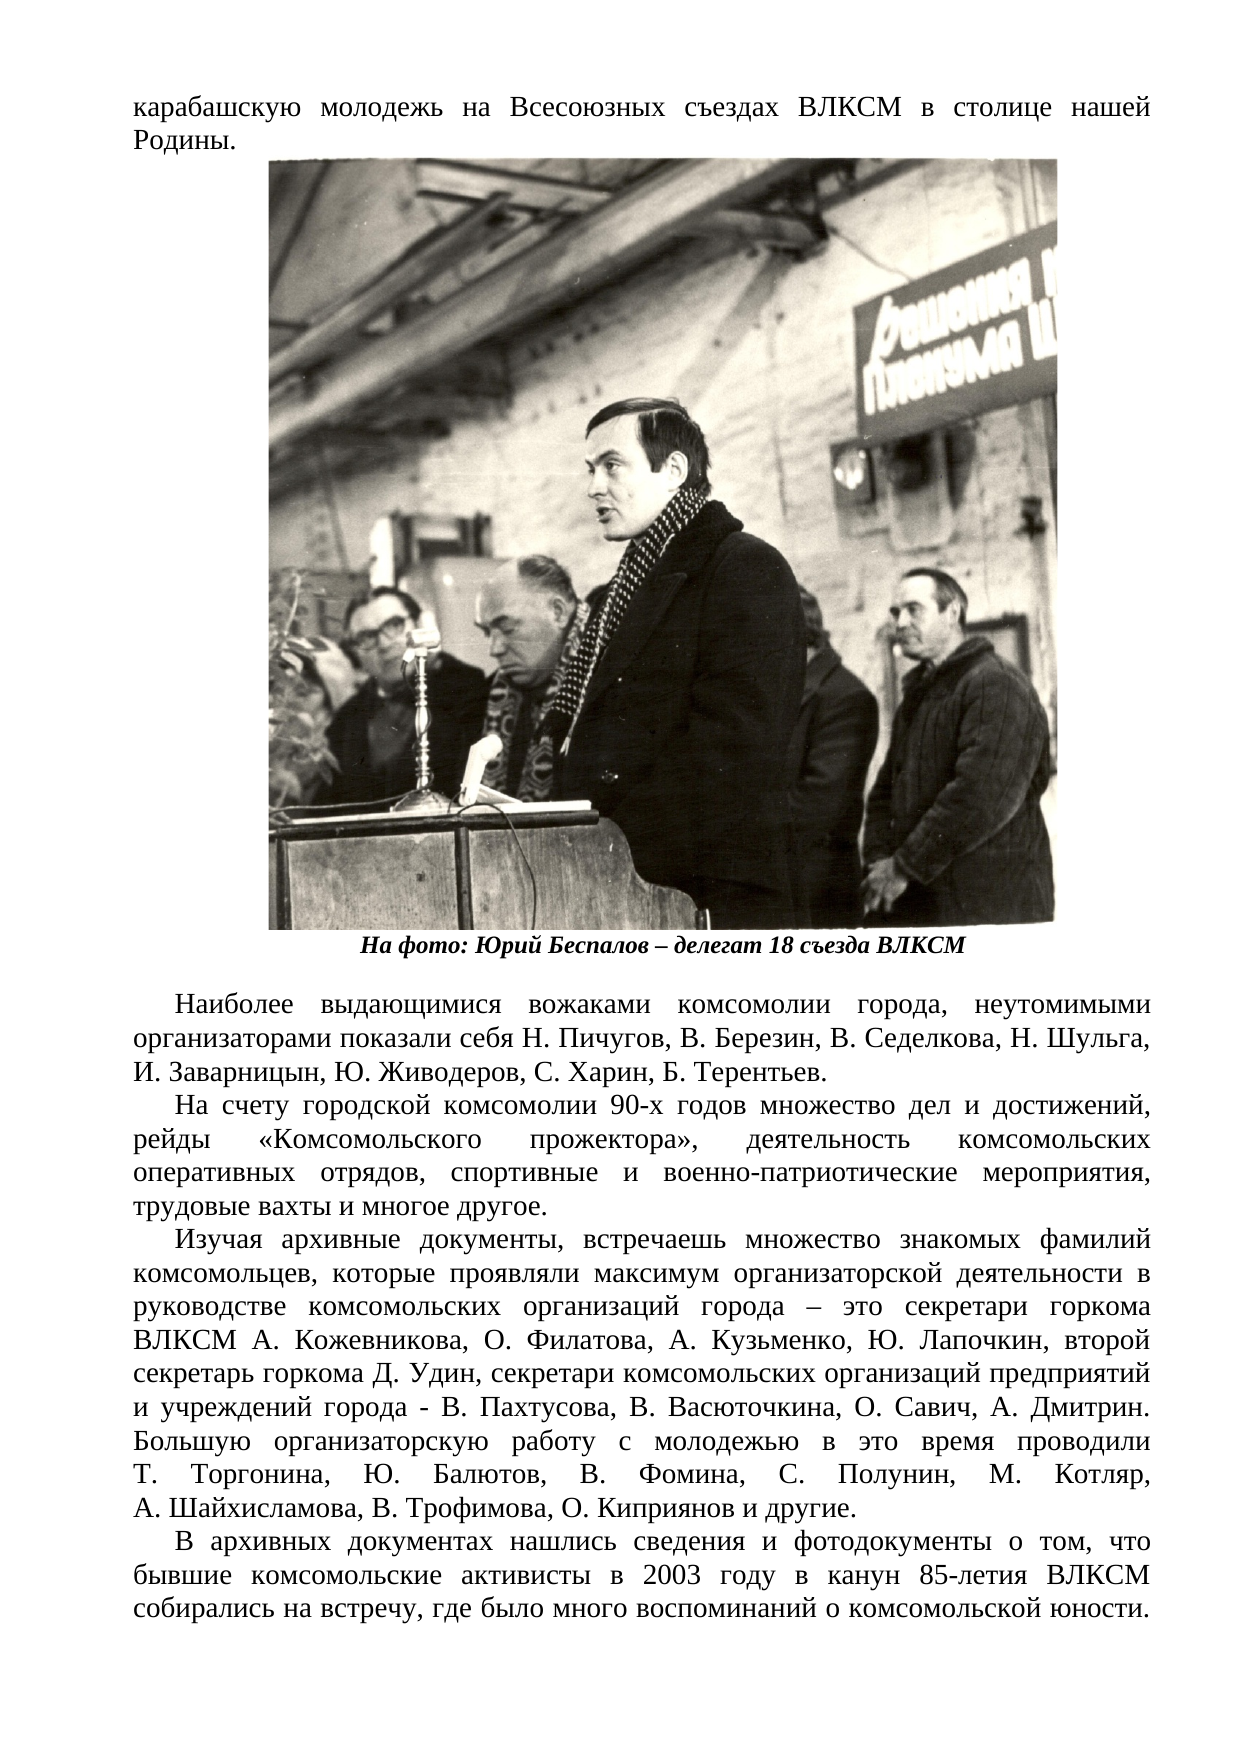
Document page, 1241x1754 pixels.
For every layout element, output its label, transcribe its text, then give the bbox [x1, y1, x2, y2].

text На фото: Юрий Беспалов – делегат 18 съезда ВЛКСМ [133, 930, 1152, 958]
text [133, 89, 1152, 156]
text На счету городской комсомолии 90-х годов множество дел и достижений, рейды «Комсомольского прожектора», деятельность комсомольских оперативных отрядов, спортивные и военно-патриотические мероприятия, трудовые вахты и многое другое. [133, 1087, 1152, 1221]
text Изучая архивные документы, встречаешь множество знакомых фамилий комсомольцев, которые проявляли максимум организаторской деятельности в руководстве комсомольских организаций города – это секретари горкома ВЛКСМ А. Кожевникова, О. Филатова, А. Кузьменко, Ю. Лапочкин, второй секретарь горкома Д. Удин, секретари комсомольских организаций предприятий и учреждений города - В. Пахтусова, В. Васюточкина, О. Савич, А. Дмитрин. Большую организаторскую работу с молодежью в это время проводили Т. Торгонина, Ю. Балютов, В. Фомина, С. Полунин, М. Котляр, А. Шайхисламова, В. Трофимова, О. Киприянов и другие. [133, 1221, 1152, 1523]
picture [268, 155, 1058, 930]
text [133, 1523, 1152, 1624]
text Наиболее выдающимися вожаками комсомолии города, неутомимыми организаторами показали себя Н. Пичугов, В. Березин, В. Седелкова, Н. Шульга, И. Заварницын, Ю. Живодеров, С. Харин, Б. Терентьев. [133, 987, 1152, 1087]
